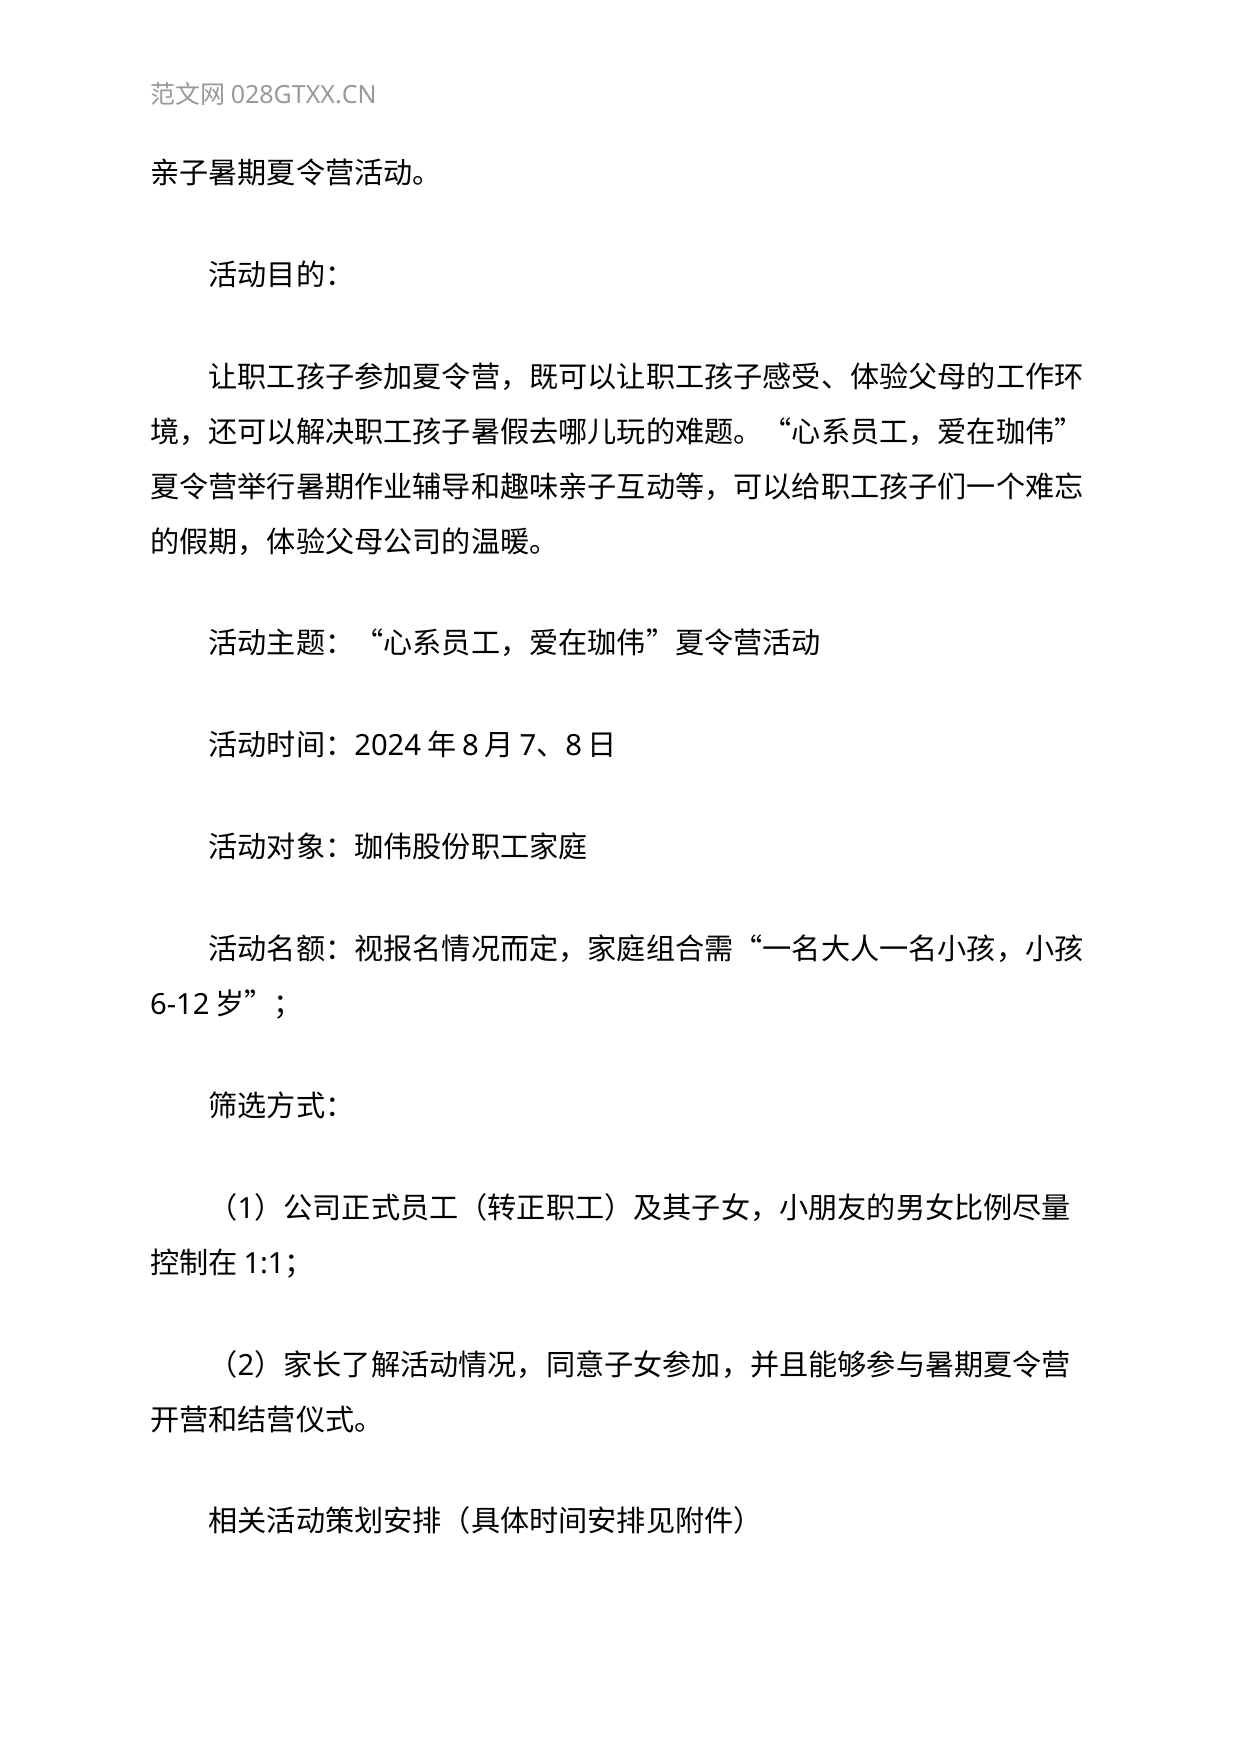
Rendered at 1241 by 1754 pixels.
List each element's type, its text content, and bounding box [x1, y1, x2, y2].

text 相关活动策划安排（具体时间安排见附件） [150, 1498, 1090, 1540]
text 让职工孩子参加夏令营，既可以让职工孩子感受、体验父母的工作环境，还可以解决职工孩子暑假去哪儿玩的难题。“心系员工，爱在珈伟”夏令营举行暑期作业辅导和趣味亲子互动等，可以给职工孩子们一个难忘的假期，体验父母公司的温暖。 [150, 353, 1090, 561]
text 活动主题：“心系员工，爱在珈伟”夏令营活动 [150, 620, 1090, 662]
text 活动名额：视报名情况而定，家庭组合需“一名大人一名小孩，小孩6-12岁”； [150, 926, 1090, 1023]
text 筛选方式： [150, 1082, 1090, 1125]
text （2）家长了解活动情况，同意子女参加，并且能够参与暑期夏令营开营和结营仪式。 [150, 1341, 1090, 1438]
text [150, 150, 1090, 192]
text （1）公司正式员工（转正职工）及其子女，小朋友的男女比例尽量控制在1:1； [150, 1184, 1090, 1282]
text 活动对象：珈伟股份职工家庭 [150, 824, 1090, 866]
text 活动目的： [150, 252, 1090, 294]
text 活动时间：2024年8月7、8日 [150, 722, 1090, 764]
